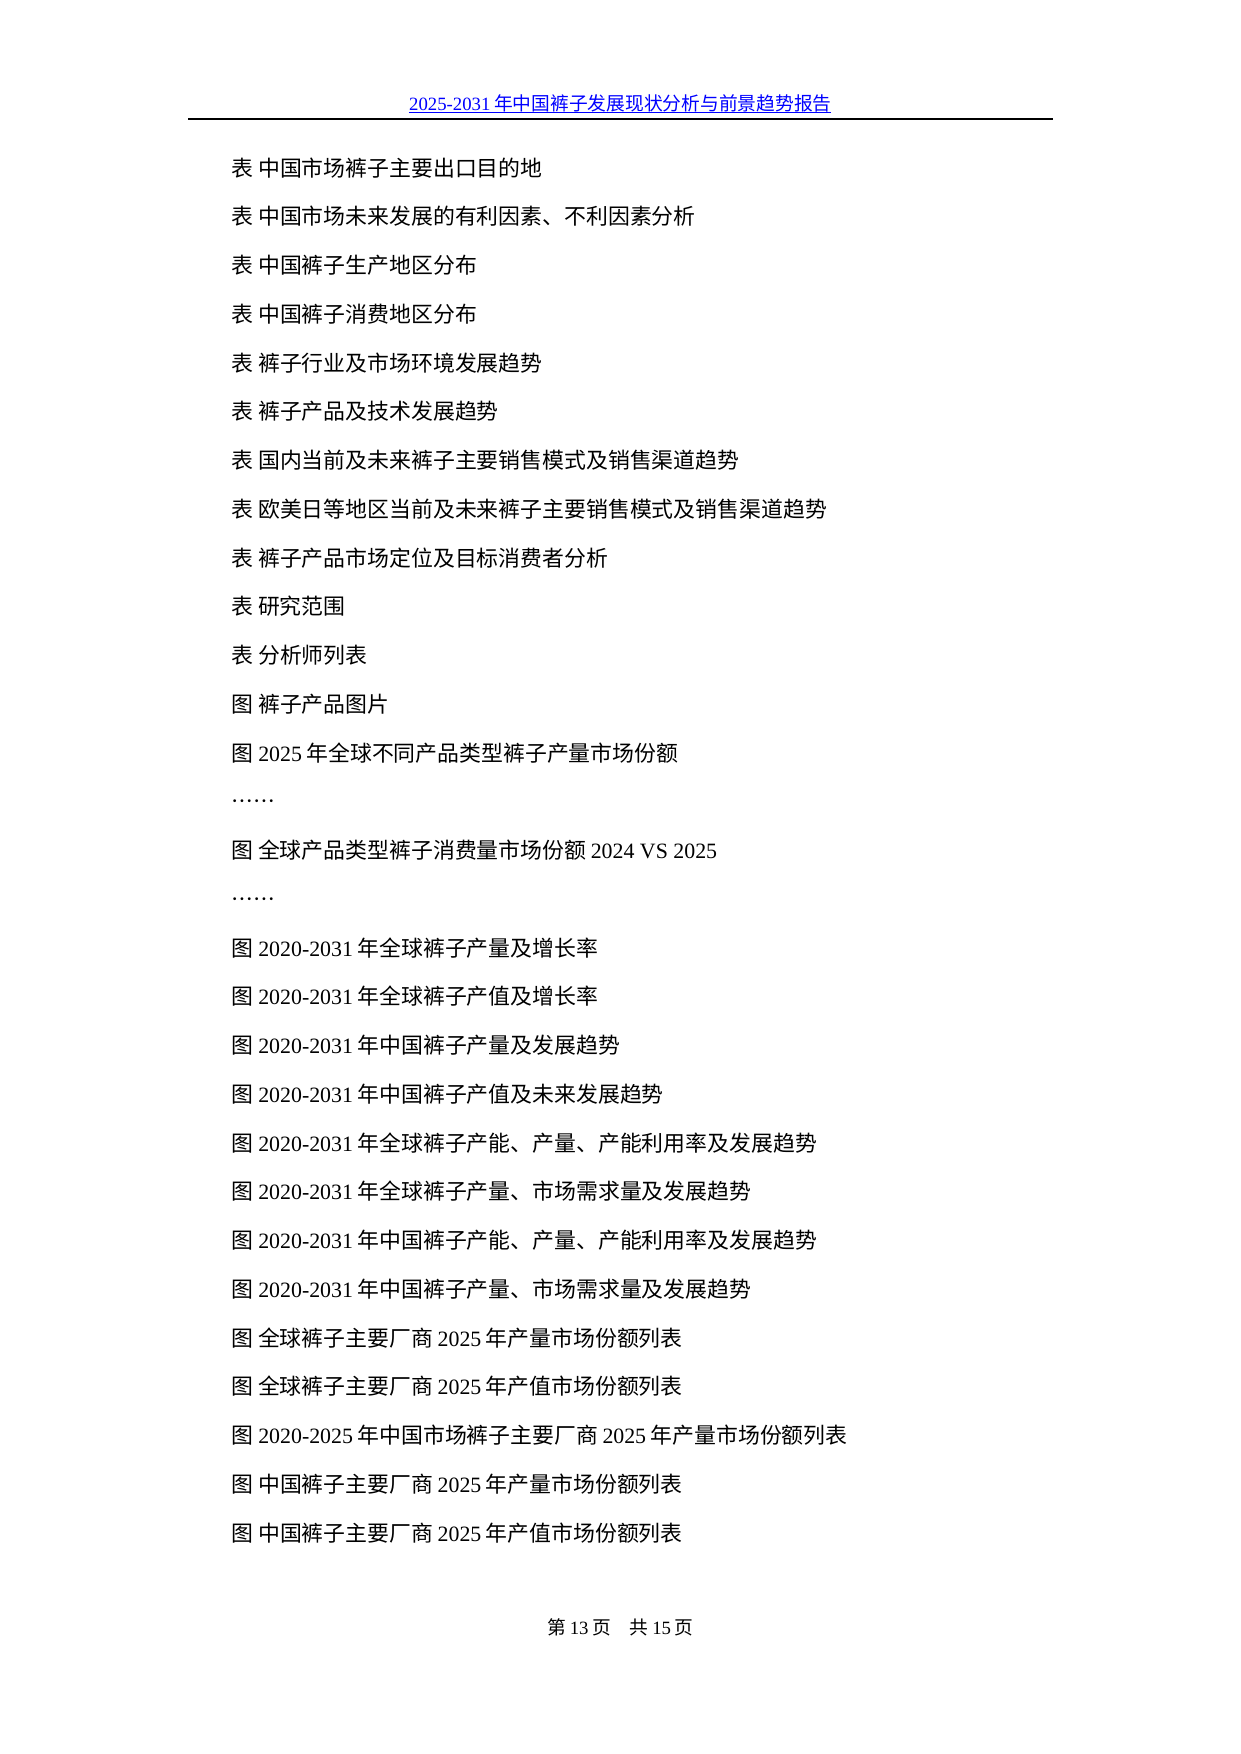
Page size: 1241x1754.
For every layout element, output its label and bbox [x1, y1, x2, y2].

text [187, 150, 1053, 1548]
